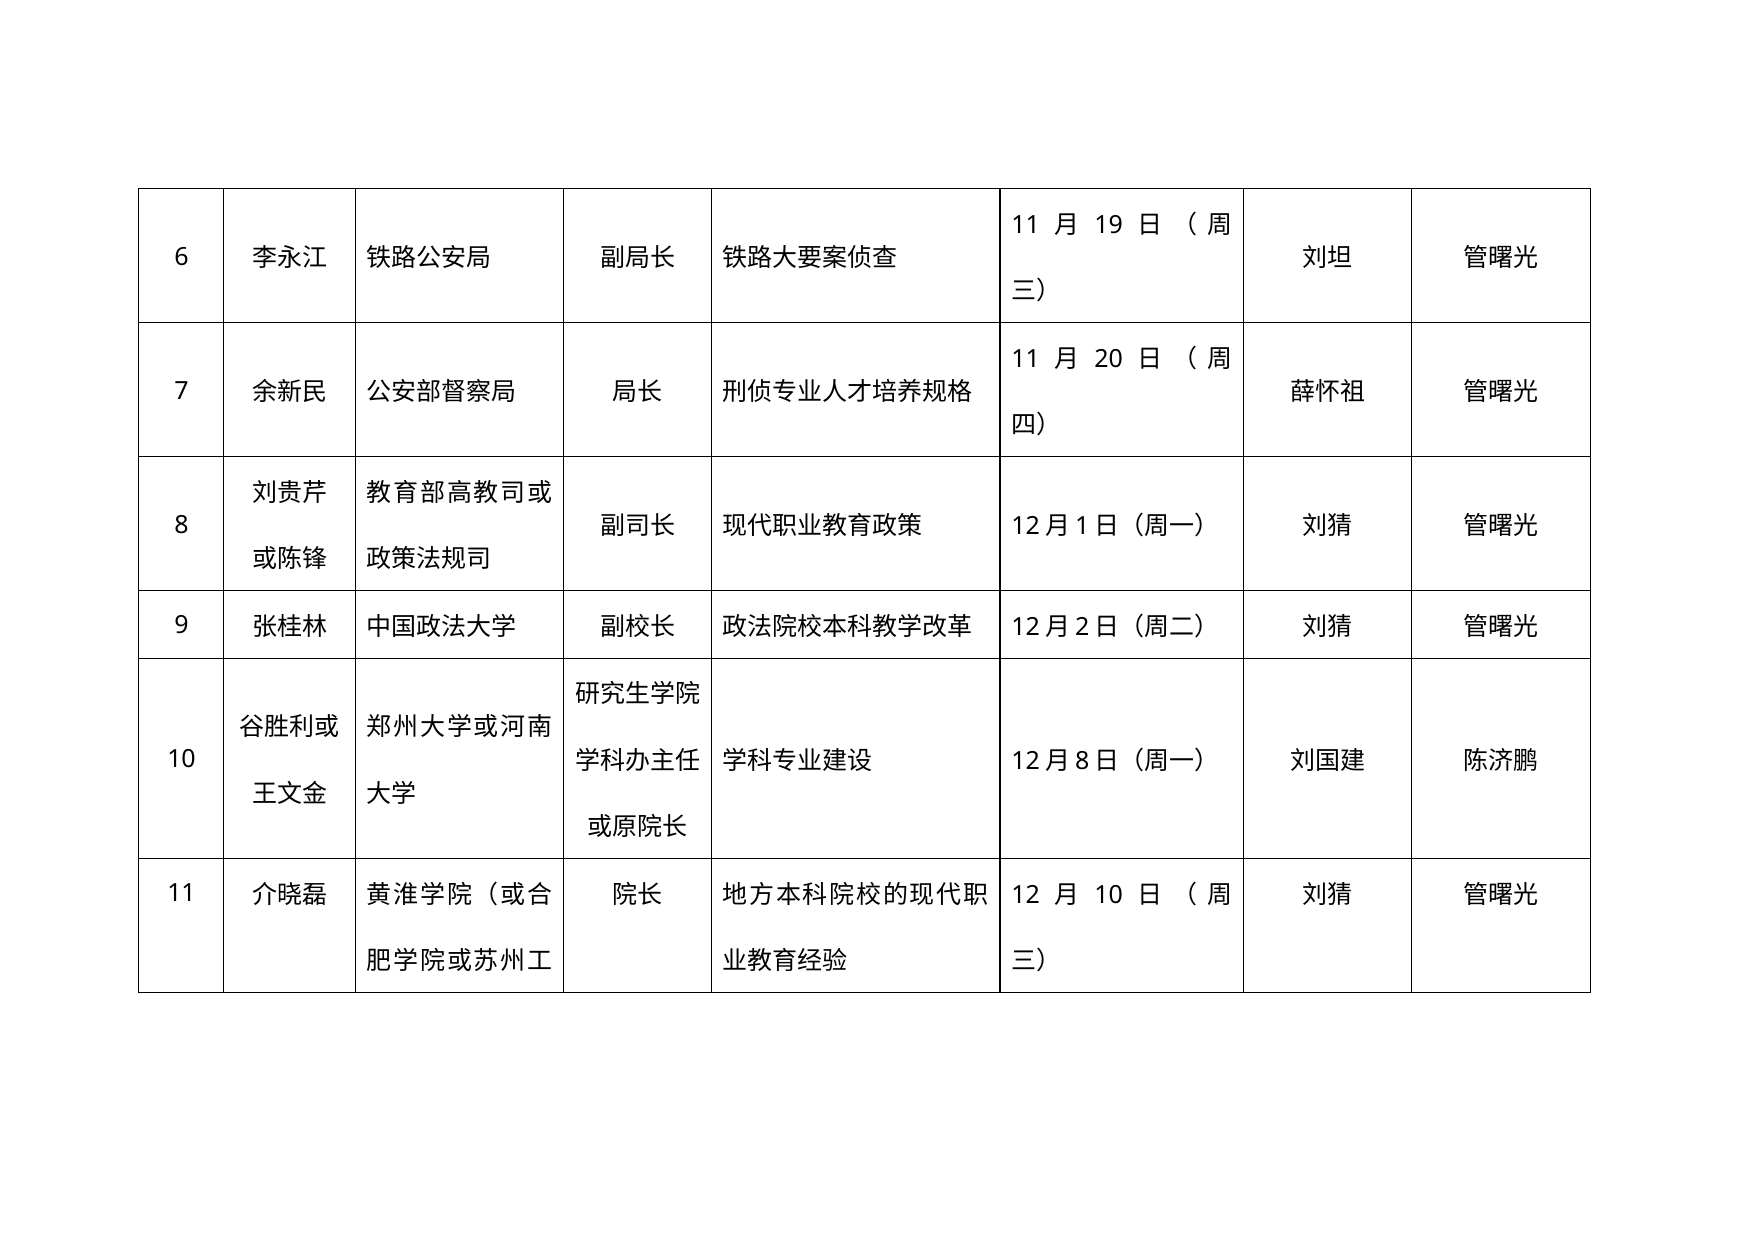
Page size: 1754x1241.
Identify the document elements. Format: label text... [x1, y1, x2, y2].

table_cell 刘猜 [1244, 859, 1411, 992]
table_cell 12月1日（周一） [1001, 457, 1243, 590]
table_cell 现代职业教育政策 [712, 457, 999, 590]
table_cell 管曙光 [1412, 189, 1590, 322]
table_cell 管曙光 [1412, 323, 1590, 456]
table_cell 管曙光 [1412, 859, 1590, 992]
table_cell 6 [139, 189, 223, 322]
table_cell 刘猜 [1244, 457, 1411, 590]
table_cell 政法院校本科教学改革 [712, 591, 999, 657]
table_cell 副司长 [564, 457, 711, 590]
table_cell 学科专业建设 [712, 659, 999, 858]
table_cell 副局长 [564, 189, 711, 322]
table_cell 刘国建 [1244, 659, 1411, 858]
table_cell 管曙光 [1412, 591, 1590, 657]
table_cell 教育部高教司或政策法规司 [356, 457, 563, 590]
table_cell 副校长 [564, 591, 711, 657]
table_cell 中国政法大学 [356, 591, 563, 657]
table_cell 张桂林 [224, 591, 355, 657]
table_cell 9 [139, 591, 223, 657]
table_cell 刘猜 [1244, 591, 1411, 657]
table_cell 12月8日（周一） [1001, 659, 1243, 858]
table_cell 铁路大要案侦查 [712, 189, 999, 322]
table_cell 11 [139, 859, 223, 992]
table_cell 李永江 [224, 189, 355, 322]
table_cell 地方本科院校的现代职业教育经验 [712, 859, 999, 992]
table_cell 局长 [564, 323, 711, 456]
table_cell 12月2日（周二） [1001, 591, 1243, 657]
table_cell 8 [139, 457, 223, 590]
table_cell 黄淮学院（或合肥学院或苏州工学院） [356, 859, 563, 992]
table_cell 7 [139, 323, 223, 456]
table_cell 12月10日（周三） [1001, 859, 1243, 992]
table_cell 陈济鹏 [1412, 659, 1590, 858]
table_cell 刑侦专业人才培养规格 [712, 323, 999, 456]
table_cell 薛怀祖 [1244, 323, 1411, 456]
table_cell 11月20日（周四） [1001, 323, 1243, 456]
table_cell 余新民 [224, 323, 355, 456]
table_cell 院长 [564, 859, 711, 992]
table_cell 铁路公安局 [356, 189, 563, 322]
table_cell 介晓磊 [224, 859, 355, 992]
table_cell 公安部督察局 [356, 323, 563, 456]
table_cell 10 [139, 659, 223, 858]
table_cell 刘贵芹 或陈锋 [224, 457, 355, 590]
table_cell 刘坦 [1244, 189, 1411, 322]
table_cell 谷胜利或王文金 [224, 659, 355, 858]
table_cell 11月19日（周三） [1001, 189, 1243, 322]
table_cell 研究生学院学科办主任或原院长 [564, 659, 711, 858]
table_cell 郑州大学或河南大学 [356, 659, 563, 858]
table_cell 管曙光 [1412, 457, 1590, 590]
